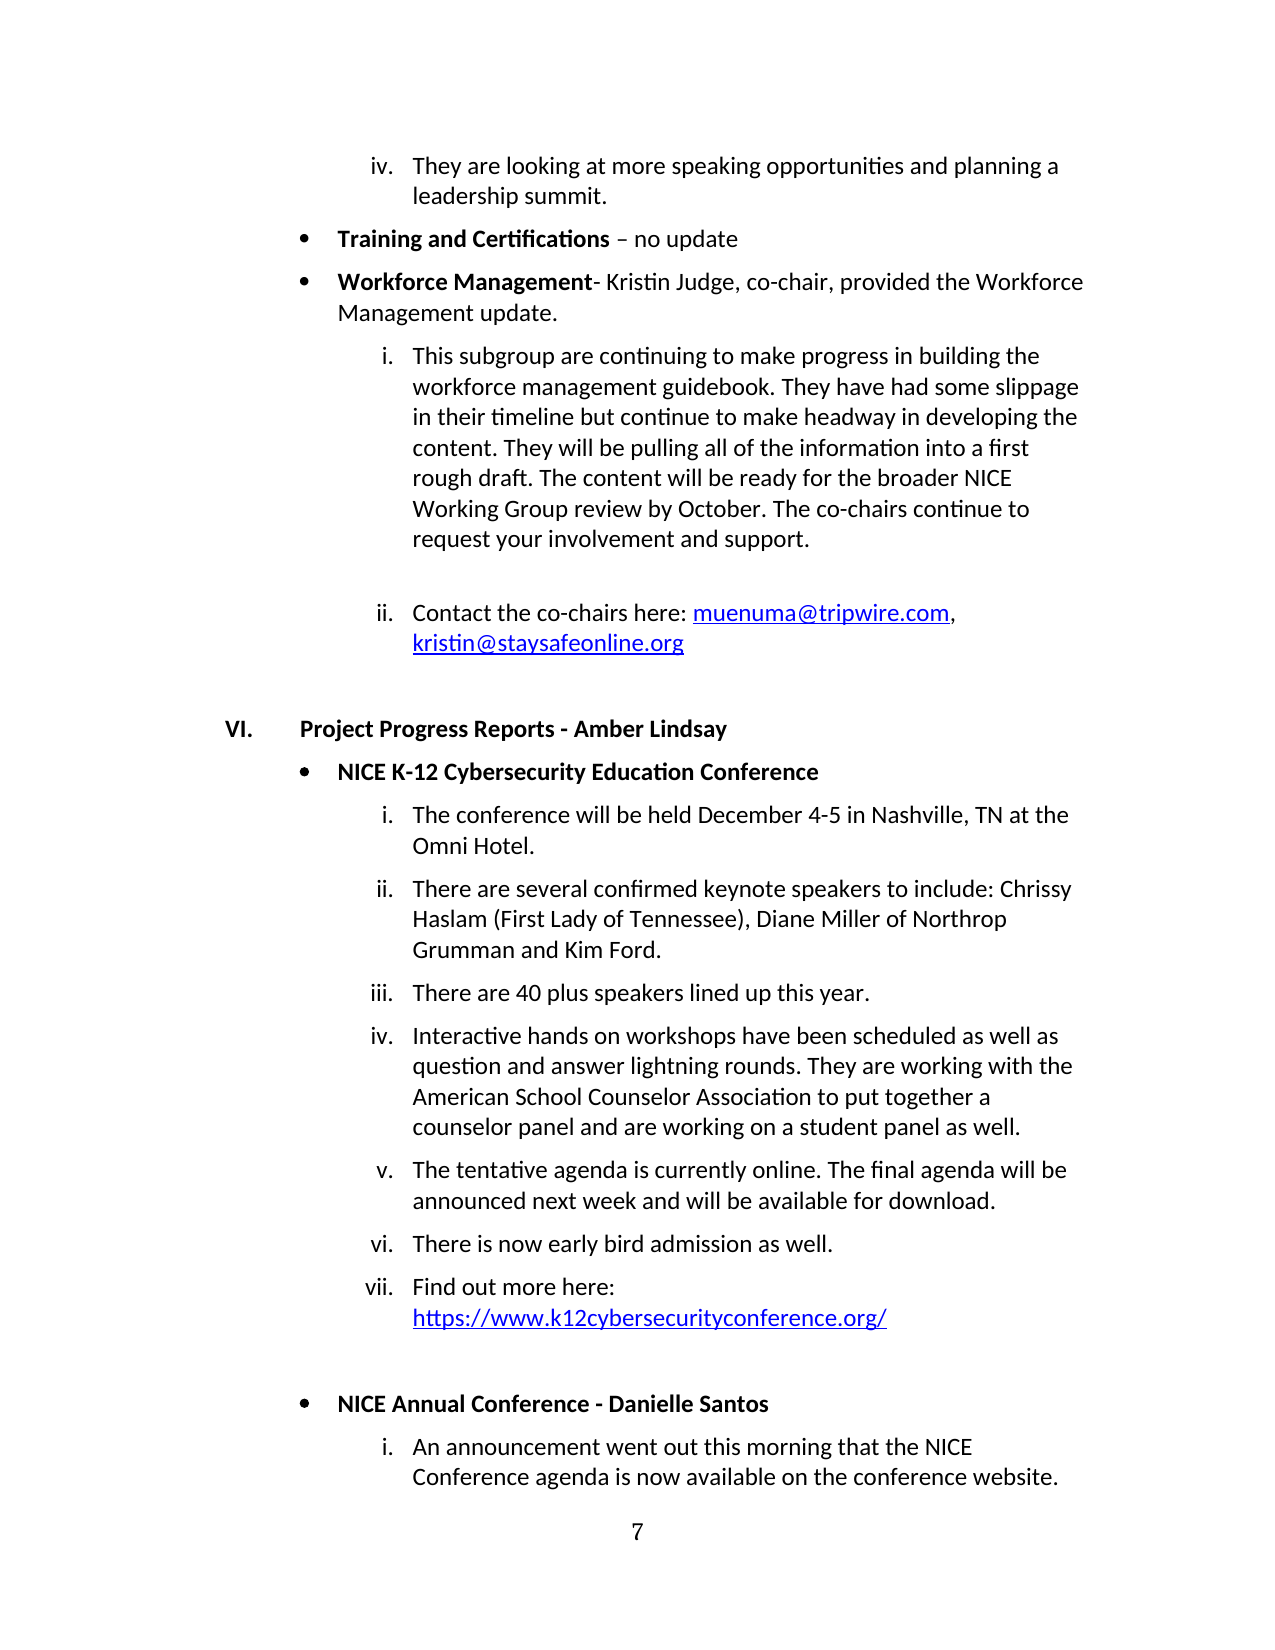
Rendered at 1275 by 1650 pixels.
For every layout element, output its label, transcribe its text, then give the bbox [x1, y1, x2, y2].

list There are 40 plus speakers lined up this year. [394, 977, 1087, 1007]
list An announcement went out this morning that the NICE Conference agenda is now available on the conference website. [394, 1431, 1087, 1492]
list There is now early bird admission as well. [394, 1228, 1087, 1259]
list The tentative agenda is currently online. The final agenda will be announced next week and will be available for download. [394, 1154, 1087, 1216]
list Contact the co-chairs here: muenuma@tripwire.com, kristin@staysafeonline.org [394, 597, 1087, 658]
list NICE K-12 Cybersecurity Education Conference [300, 756, 1087, 787]
list Find out more here: https://www.k12cybersecurityconference.org/ [394, 1271, 1087, 1332]
list They are looking at more speaking opportunities and planning a leadership summit. [394, 150, 1087, 211]
list NICE Annual Conference - Danielle Santos [300, 1388, 1087, 1418]
list The conference will be held December 4-5 in Nashville, TN at the Omni Hotel. [394, 799, 1087, 860]
list This subgroup are continuing to make progress in building the workforce management guidebook. They have had some slippage in their timeline but continue to make headway in developing the content. They will be pulling all of the information into a first rough draft. The content will be ready for the broader NICE Working Group review by October. The co-chairs continue to request your involvement and support. [394, 340, 1087, 554]
list There are several confirmed keynote speakers to include: Chrissy Haslam (First Lady of Tennessee), Diane Miller of Northrop Grumman and Kim Ford. [394, 873, 1087, 964]
list Interactive hands on workshops have been scheduled as well as question and answer lightning rounds. They are working with the American School Counselor Association to put together a counselor panel and are working on a student panel as well. [394, 1020, 1087, 1142]
list Project Progress Reports - Amber Lindsay [225, 713, 1087, 744]
list Workforce Management- Kristin Judge, co-chair, provided the Workforce Management update. [300, 267, 1087, 328]
list Training and Certifications – no update [300, 223, 1087, 254]
